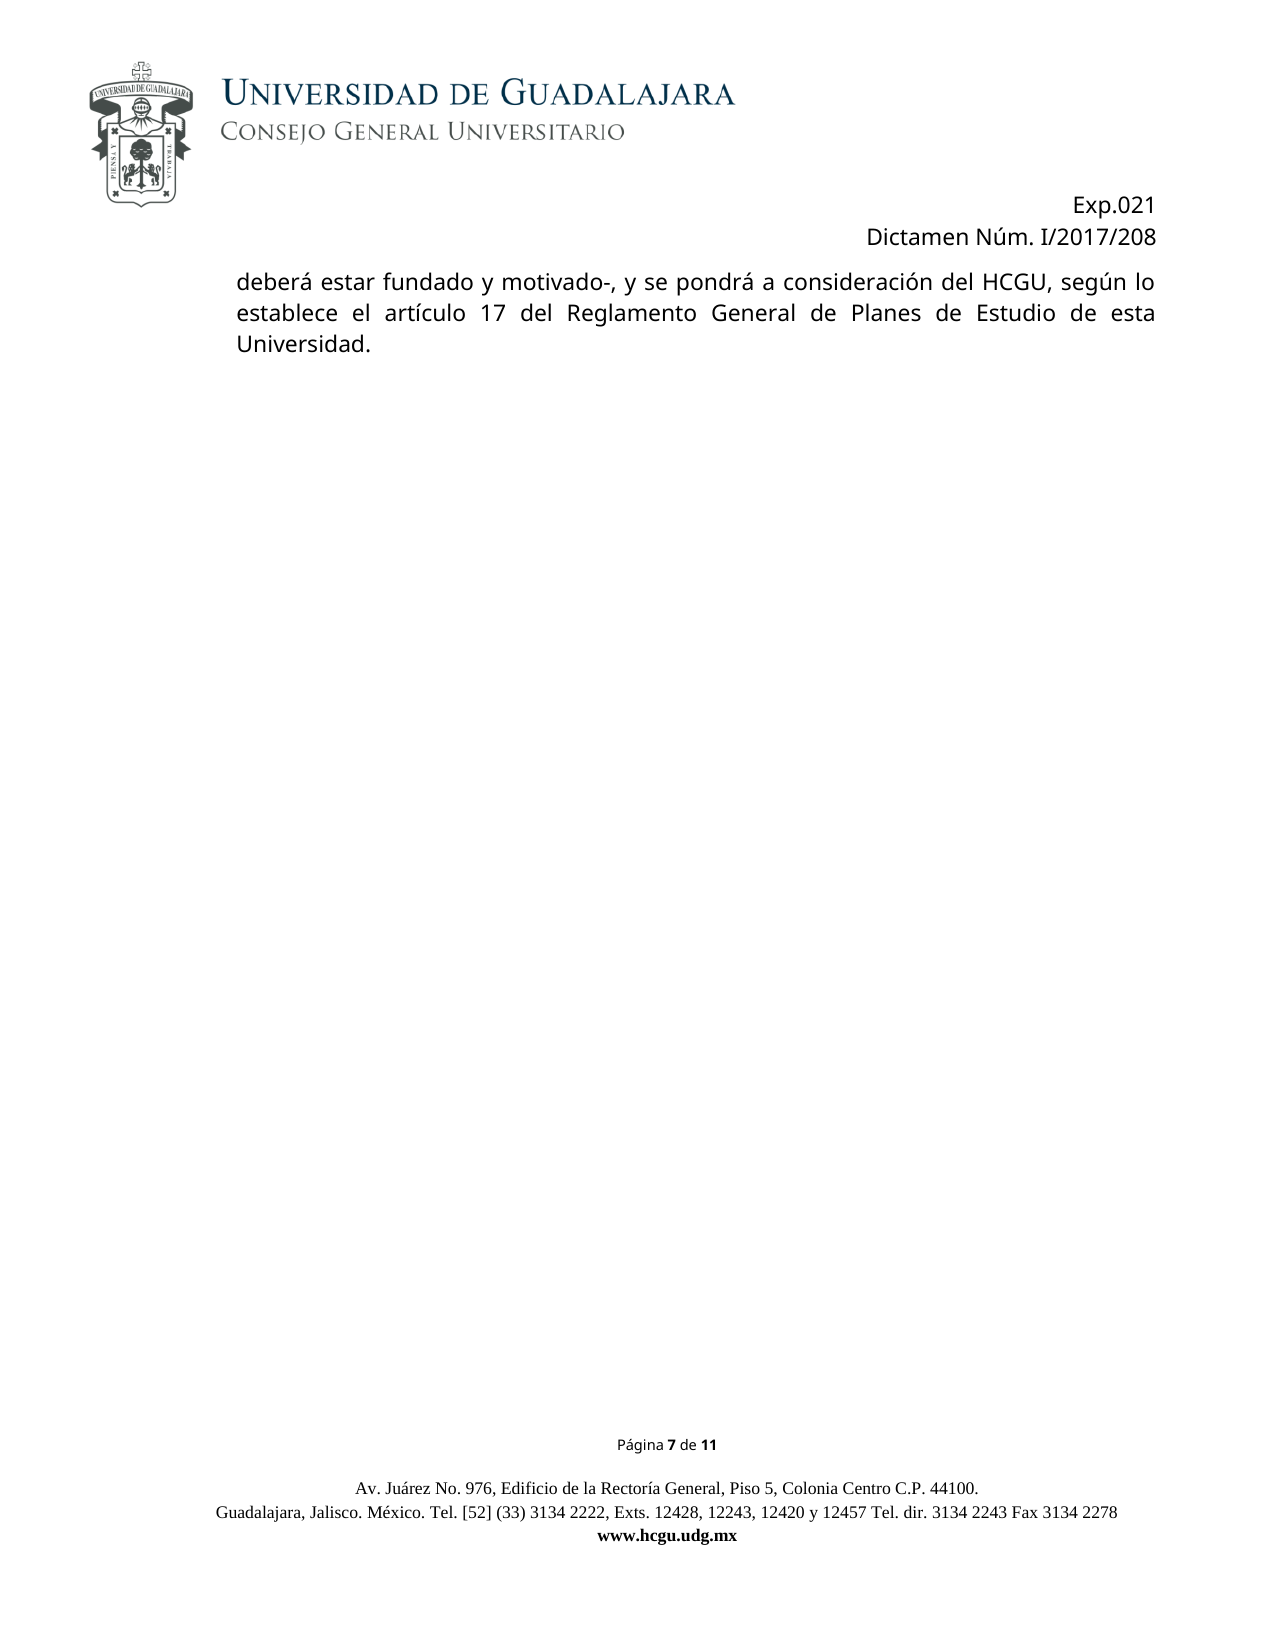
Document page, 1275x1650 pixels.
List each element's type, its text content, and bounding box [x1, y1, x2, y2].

picture [1, 1, 1274, 268]
